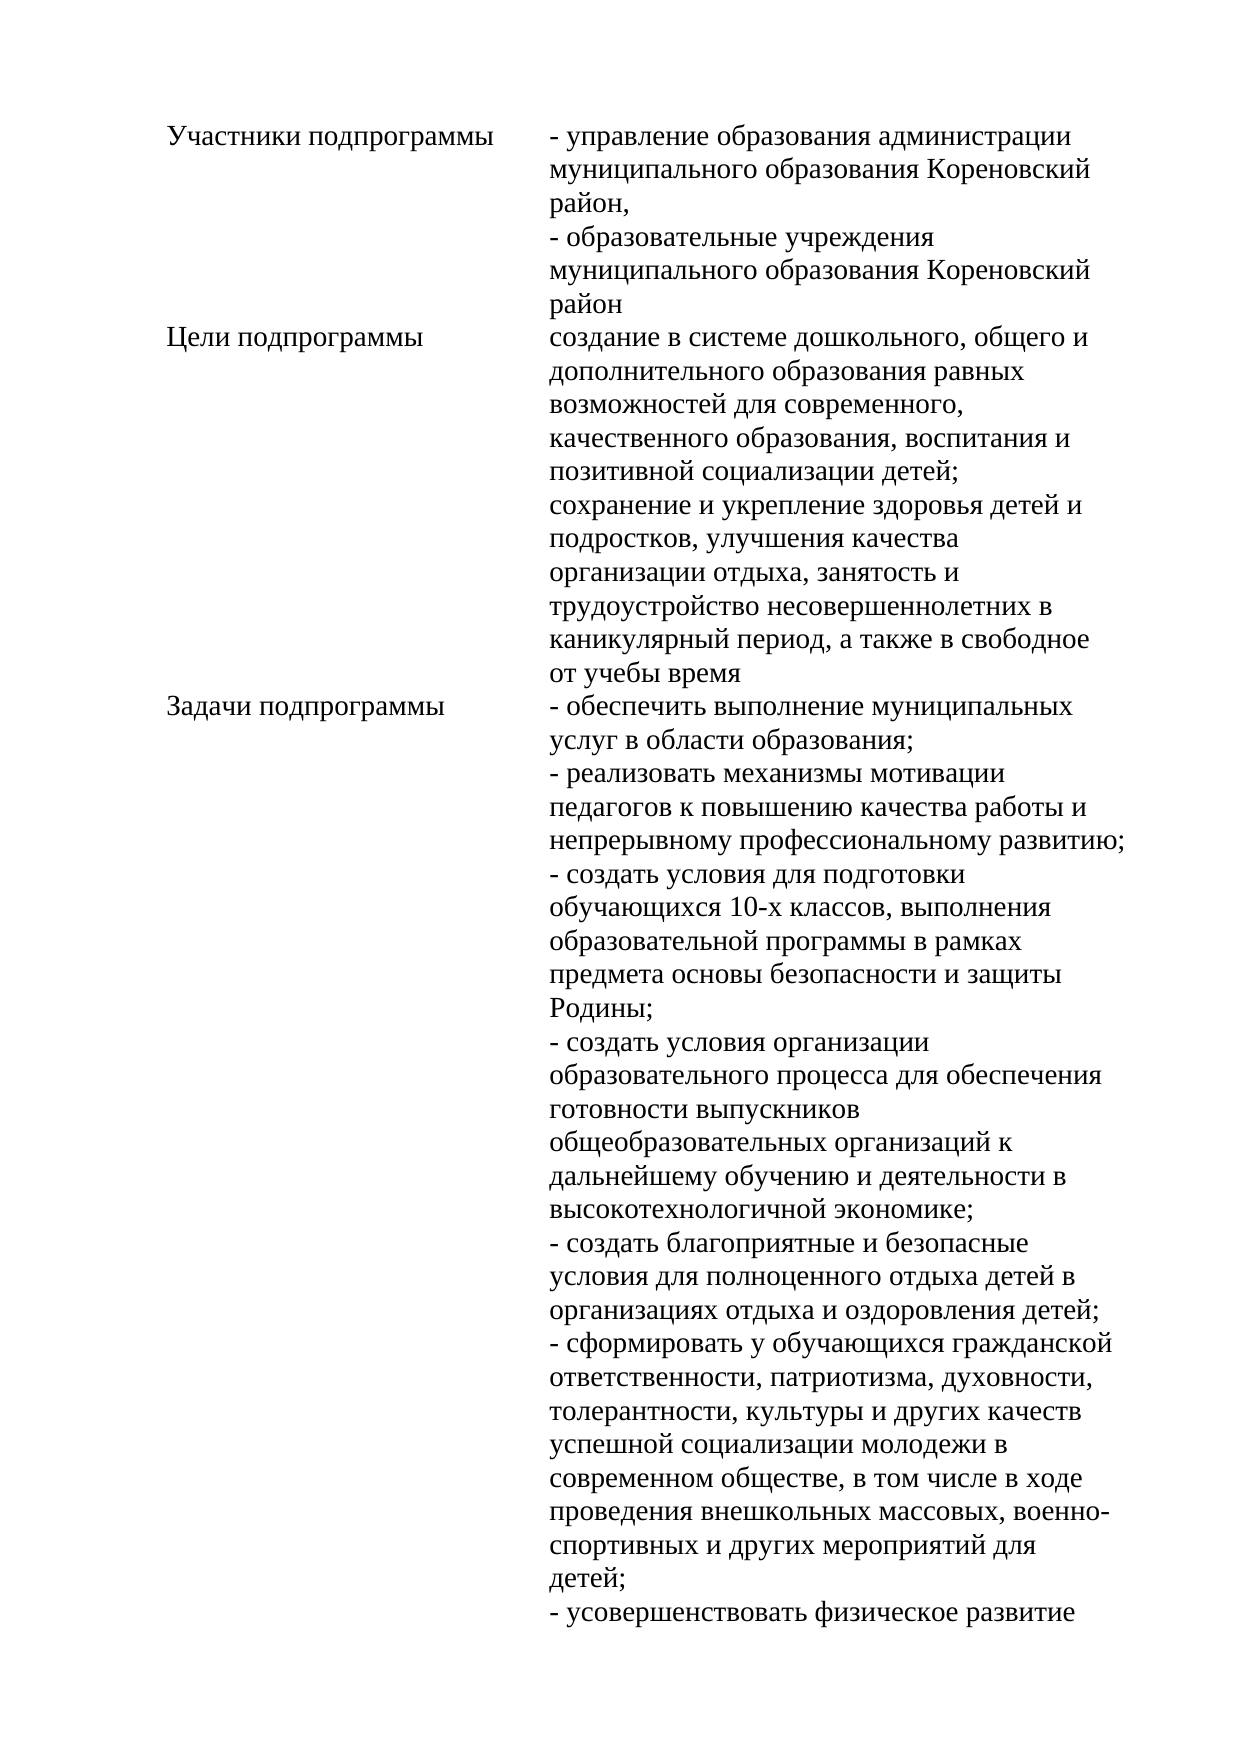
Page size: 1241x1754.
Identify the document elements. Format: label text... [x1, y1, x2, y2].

table_cell Задачи подпрограммы [155, 688, 538, 1627]
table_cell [538, 688, 1128, 1627]
table_cell Цели подпрограммы [155, 319, 538, 688]
table_cell - управление образования администрации муниципального образования Кореновский район, - образовательные учреждения муниципального образования Кореновский район [538, 118, 1128, 319]
table_cell создание в системе дошкольного, общего и дополнительного образования равных возможностей для современного, качественного образования, воспитания и позитивной социализации детей; сохранение и укрепление здоровья детей и подростков, улучшения качества организации отдыха, занятость и трудоустройство несовершеннолетних в каникулярный период, а также в свободное от учебы время [538, 319, 1128, 688]
table_cell Участники подпрограммы [155, 118, 538, 319]
